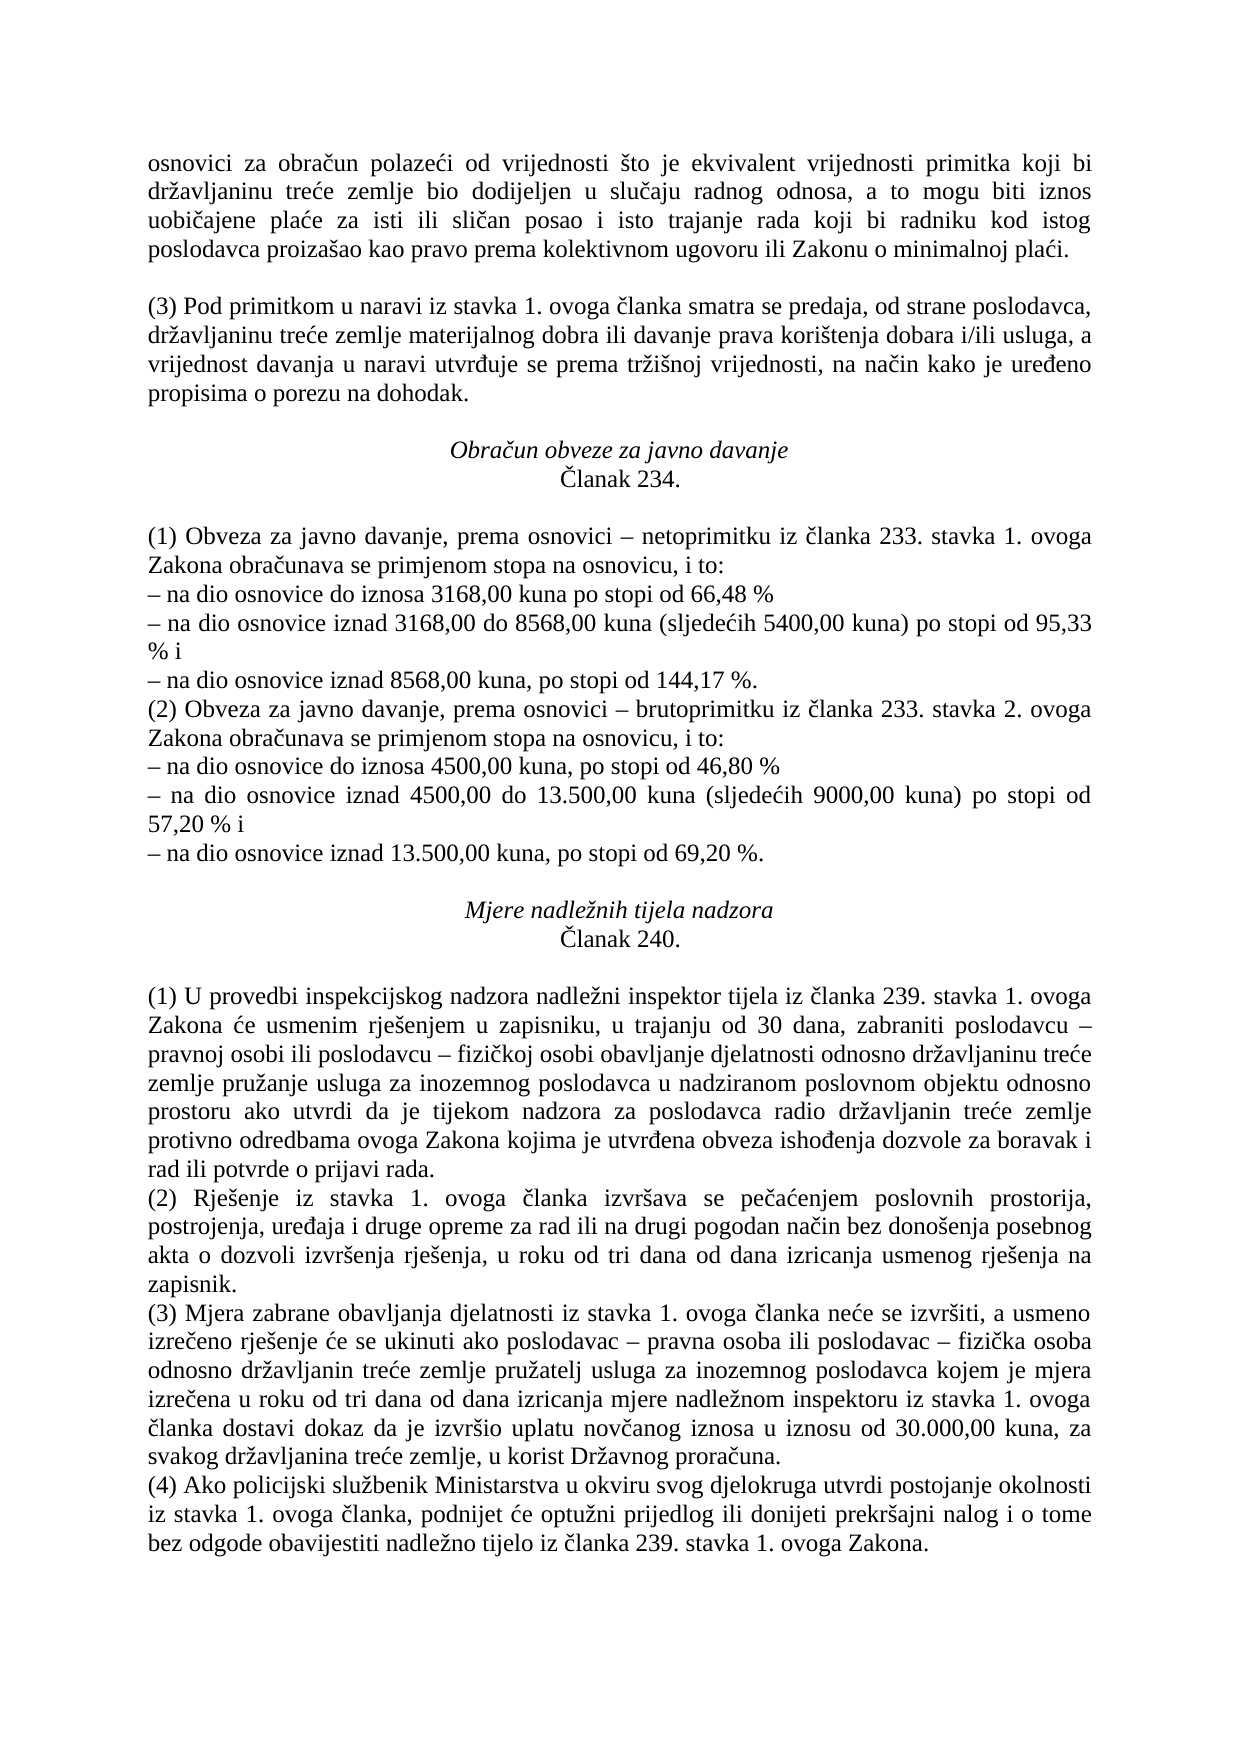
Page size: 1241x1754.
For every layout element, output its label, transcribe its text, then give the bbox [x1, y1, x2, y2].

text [148, 148, 1093, 263]
text (4) Ako policijski službenik Ministarstva u okviru svog djelokruga utvrdi postojanje okolnosti iz stavka 1. ovoga članka, podnijet će optužni prijedlog ili donijeti prekršajni nalog i o tome bez odgode obavijestiti nadležno tijelo iz članka 239. stavka 1. ovoga Zakona. [148, 1470, 1093, 1556]
text (2) Rješenje iz stavka 1. ovoga članka izvršava se pečaćenjem poslovnih prostorija, postrojenja, uređaja i druge opreme za rad ili na drugi pogodan način bez donošenja posebnog akta o dozvoli izvršenja rješenja, u roku od tri dana od dana izricanja usmenog rješenja na zapisnik. [148, 1183, 1093, 1298]
text – na dio osnovice iznad 3168,00 do 8568,00 kuna (sljedećih 5400,00 kuna) po stopi od 95,33 % i [148, 608, 1093, 665]
text (1) Obveza za javno davanje, prema osnovici – netoprimitku iz članka 233. stavka 1. ovoga Zakona obračunava se primjenom stopa na osnovicu, i to: [148, 521, 1093, 579]
text – na dio osnovice iznad 13.500,00 kuna, po stopi od 69,20 %. [148, 838, 1093, 866]
text Članak 240. [148, 924, 1093, 953]
text (1) U provedbi inspekcijskog nadzora nadležni inspektor tijela iz članka 239. stavka 1. ovoga Zakona će usmenim rješenjem u zapisniku, u trajanju od 30 dana, zabraniti poslodavcu – pravnoj osobi ili poslodavcu – fizičkoj osobi obavljanje djelatnosti odnosno državljaninu treće zemlje pružanje usluga za inozemnog poslodavca u nadziranom poslovnom objektu odnosno prostoru ako utvrdi da je tijekom nadzora za poslodavca radio državljanin treće zemlje protivno odredbama ovoga Zakona kojima je utvrđena obveza ishođenja dozvole za boravak i rad ili potvrde o prijavi rada. [148, 981, 1093, 1183]
text Mjere nadležnih tijela nadzora [148, 895, 1093, 924]
text Obračun obveze za javno davanje [148, 435, 1093, 464]
text (2) Obveza za javno davanje, prema osnovici – brutoprimitku iz članka 233. stavka 2. ovoga Zakona obračunava se primjenom stopa na osnovicu, i to: [148, 694, 1093, 751]
text – na dio osnovice do iznosa 3168,00 kuna po stopi od 66,48 % [148, 579, 1093, 608]
text (3) Mjera zabrane obavljanja djelatnosti iz stavka 1. ovoga članka neće se izvršiti, a usmeno izrečeno rješenje će se ukinuti ako poslodavac – pravna osoba ili poslodavac – fizička osoba odnosno državljanin treće zemlje pružatelj usluga za inozemnog poslodavca kojem je mjera izrečena u roku od tri dana od dana izricanja mjere nadležnom inspektoru iz stavka 1. ovoga članka dostavi dokaz da je izvršio uplatu novčanog iznosa u iznosu od 30.000,00 kuna, za svakog državljanina treće zemlje, u korist Državnog proračuna. [148, 1298, 1093, 1470]
text – na dio osnovice do iznosa 4500,00 kuna, po stopi od 46,80 % [148, 751, 1093, 780]
text (3) Pod primitkom u naravi iz stavka 1. ovoga članka smatra se predaja, od strane poslodavca, državljaninu treće zemlje materijalnog dobra ili davanje prava korištenja dobara i/ili usluga, a vrijednost davanja u naravi utvrđuje se prema tržišnoj vrijednosti, na način kako je uređeno propisima o porezu na dohodak. [148, 291, 1093, 406]
text Članak 234. [148, 464, 1093, 493]
text – na dio osnovice iznad 8568,00 kuna, po stopi od 144,17 %. [148, 665, 1093, 694]
text – na dio osnovice iznad 4500,00 do 13.500,00 kuna (sljedećih 9000,00 kuna) po stopi od 57,20 % i [148, 780, 1093, 838]
